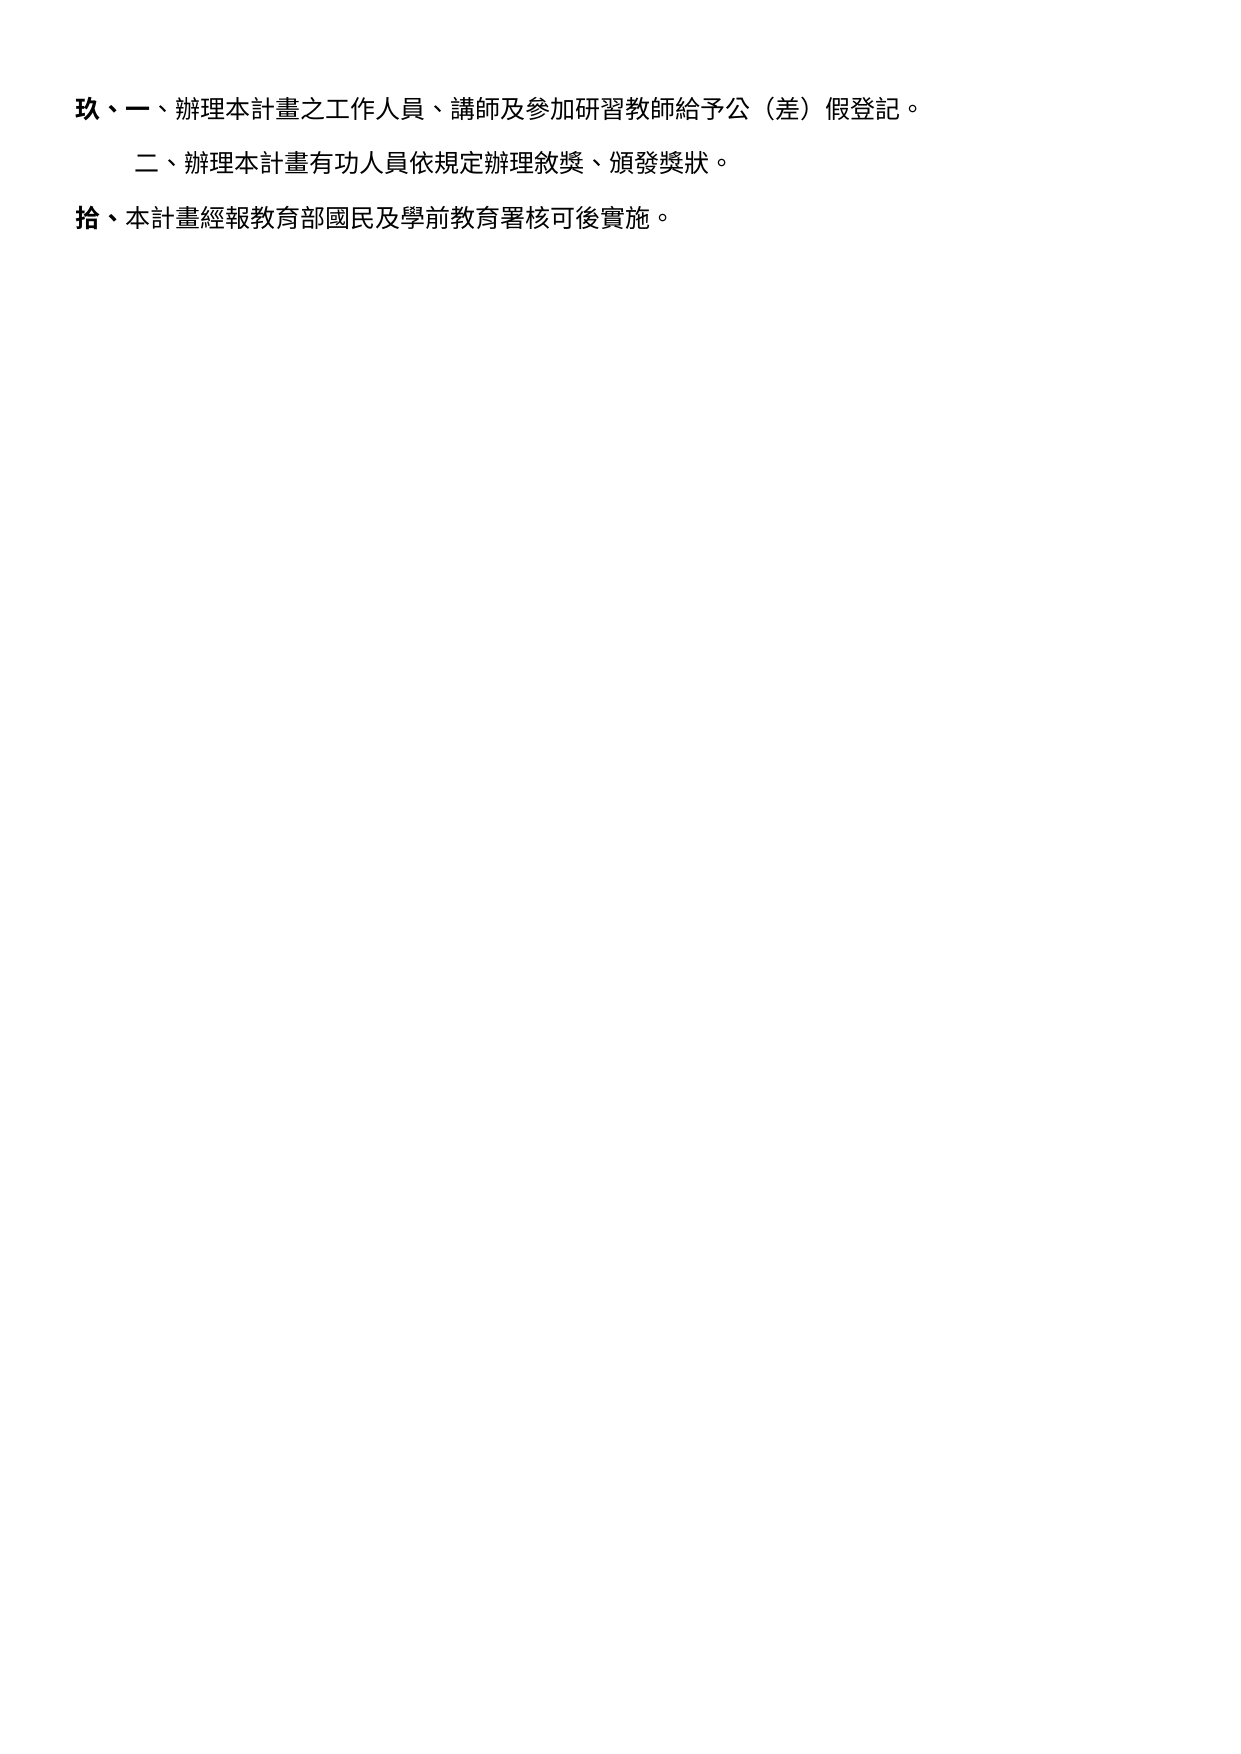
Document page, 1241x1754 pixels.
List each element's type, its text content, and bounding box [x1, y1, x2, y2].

text 玖、一、辦理本計畫之工作人員、講師及參加研習教師給予公（差）假登記。 [75, 89, 1165, 126]
text 二、辦理本計畫有功人員依規定辦理敘獎、頒發獎狀。 [134, 144, 1165, 180]
text 拾、本計畫經報教育部國民及學前教育署核可後實施。 [75, 198, 1165, 234]
